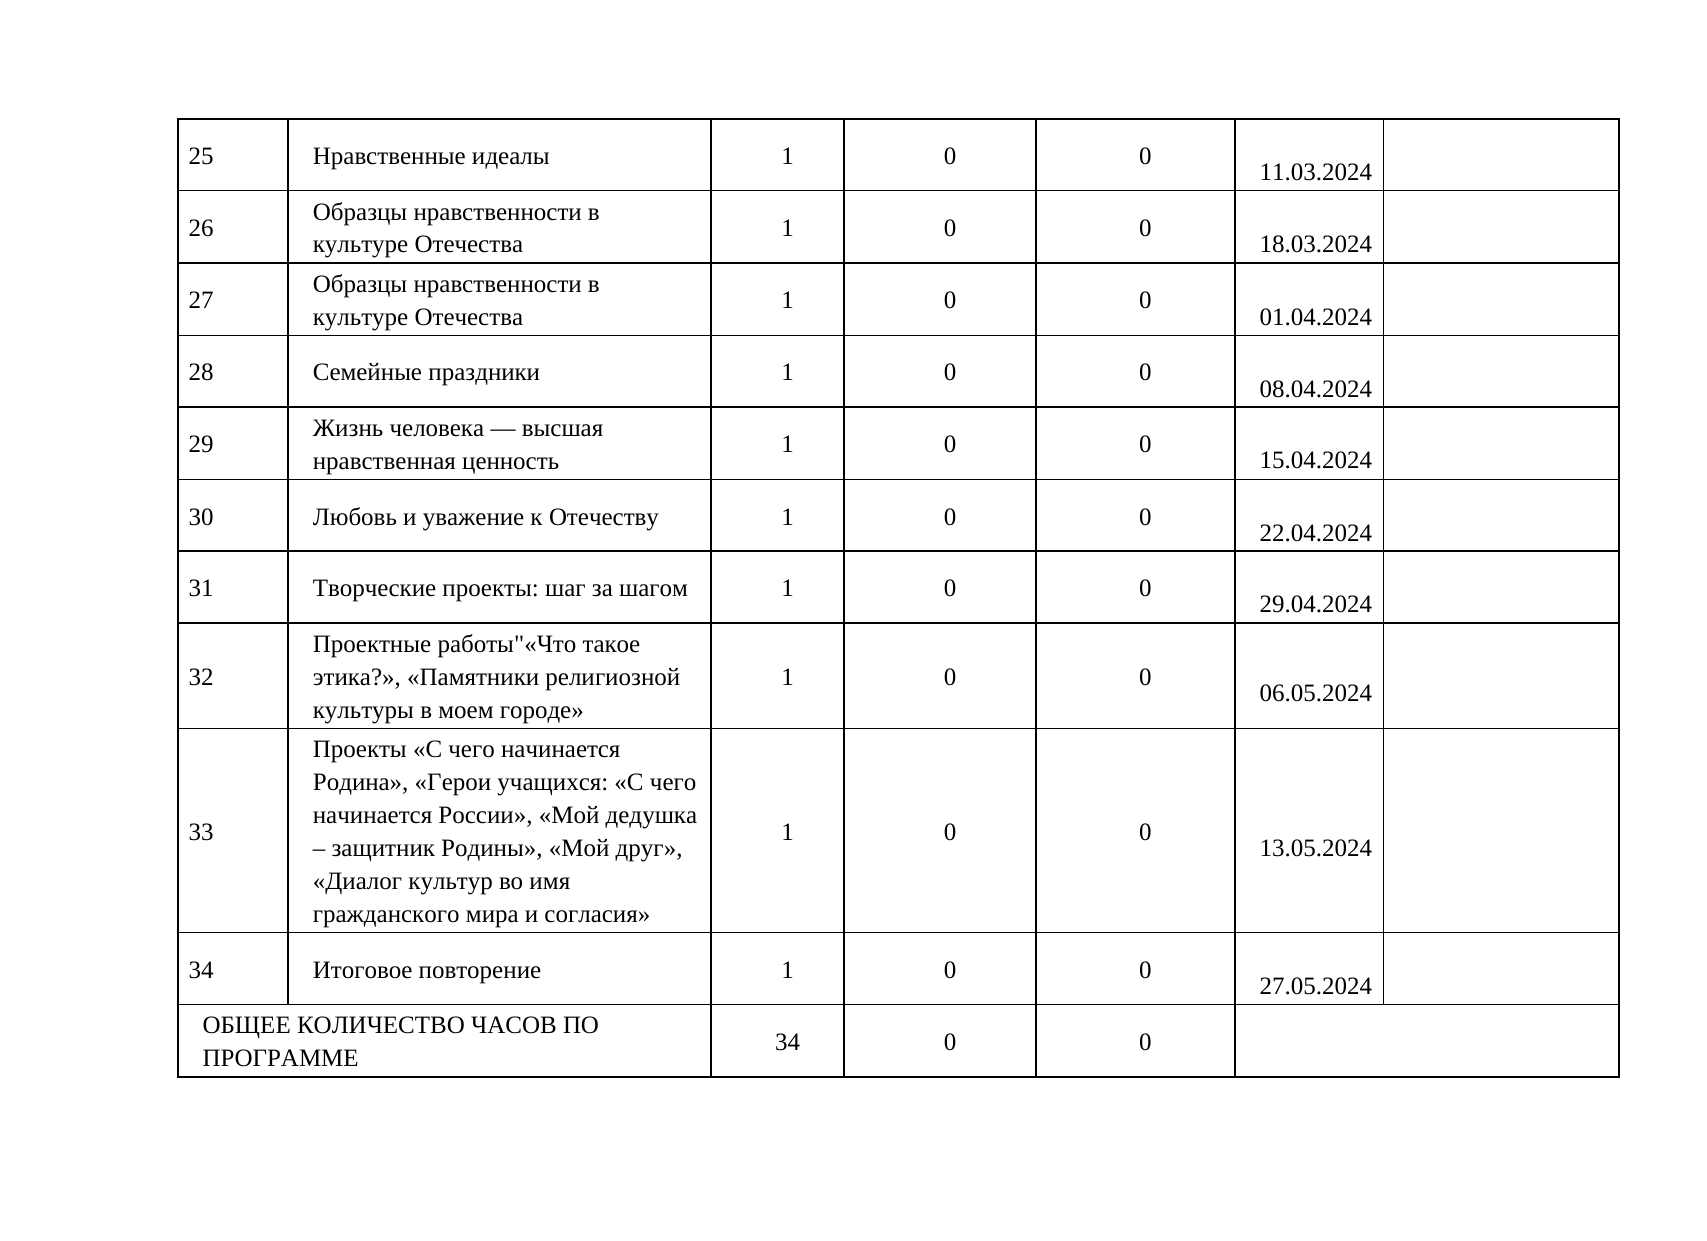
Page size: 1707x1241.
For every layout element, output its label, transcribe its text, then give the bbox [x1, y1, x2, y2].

table_cell 28 [179, 336, 287, 406]
table_cell Образцы нравственности в культуре Отечества [289, 191, 710, 262]
table_cell 0 [1037, 408, 1234, 479]
table_cell [1384, 120, 1618, 190]
table_cell 0 [1037, 933, 1234, 1003]
table_cell 06.05.2024 [1236, 624, 1383, 727]
table_cell 0 [845, 729, 1035, 932]
table_cell 1 [712, 624, 843, 727]
table_cell 0 [845, 336, 1035, 406]
table_cell 1 [712, 336, 843, 406]
table_cell Проектные работы"«Что такое этика?», «Памятники религиозной культуры в моем городе» [289, 624, 710, 727]
table_cell 11.03.2024 [1236, 120, 1383, 190]
table_cell 13.05.2024 [1236, 729, 1383, 932]
table_cell [1384, 336, 1618, 406]
table_cell 27 [179, 264, 287, 334]
table_cell Проекты «С чего начинается Родина», «Герои учащихся: «С чего начинается России», «Мой дедушка – защитник Родины», «Мой друг», «Диалог культур во имя гражданского мира и согласия» [289, 729, 710, 932]
table_cell 31 [179, 552, 287, 622]
table_cell [1384, 408, 1618, 479]
table_cell 1 [712, 933, 843, 1003]
table_cell Жизнь человека — высшая нравственная ценность [289, 408, 710, 479]
table_cell 1 [712, 408, 843, 479]
table_cell [1384, 191, 1618, 262]
table_cell 34 [179, 933, 287, 1003]
table_cell 0 [1037, 729, 1234, 932]
table_cell 0 [1037, 264, 1234, 334]
table_cell 0 [845, 120, 1035, 190]
table_cell Образцы нравственности в культуре Отечества [289, 264, 710, 334]
table_cell 33 [179, 729, 287, 932]
table_cell Итоговое повторение [289, 933, 710, 1003]
table_cell 0 [845, 408, 1035, 479]
table_cell 0 [1037, 336, 1234, 406]
table_cell 01.04.2024 [1236, 264, 1383, 334]
table_cell 1 [712, 264, 843, 334]
table_cell [1384, 264, 1618, 334]
table_cell 0 [845, 933, 1035, 1003]
table_cell 08.04.2024 [1236, 336, 1383, 406]
table_cell 34 [712, 1005, 843, 1076]
table_cell 1 [712, 480, 843, 550]
table_cell Семейные праздники [289, 336, 710, 406]
table_cell 22.04.2024 [1236, 480, 1383, 550]
table_cell 29 [179, 408, 287, 479]
table_cell 0 [1037, 191, 1234, 262]
table_cell 30 [179, 480, 287, 550]
table_cell ОБЩЕЕ КОЛИЧЕСТВО ЧАСОВ ПО ПРОГРАММЕ [179, 1005, 710, 1076]
table_cell 18.03.2024 [1236, 191, 1383, 262]
table_cell [1384, 552, 1618, 622]
table_cell 1 [712, 191, 843, 262]
table_cell 0 [845, 1005, 1035, 1076]
table_cell 0 [1037, 1005, 1234, 1076]
table_cell [1384, 480, 1618, 550]
table_cell [1384, 729, 1618, 932]
table_cell 27.05.2024 [1236, 933, 1383, 1003]
table_cell [1384, 624, 1618, 727]
table_cell 0 [1037, 552, 1234, 622]
table_cell Творческие проекты: шаг за шагом [289, 552, 710, 622]
table_cell 1 [712, 552, 843, 622]
table_cell 26 [179, 191, 287, 262]
table_cell 1 [712, 729, 843, 932]
table_cell 0 [845, 191, 1035, 262]
table_cell 0 [845, 480, 1035, 550]
table_cell 1 [712, 120, 843, 190]
table_cell 0 [1037, 624, 1234, 727]
table_cell 0 [845, 264, 1035, 334]
table_cell 29.04.2024 [1236, 552, 1383, 622]
table_cell Нравственные идеалы [289, 120, 710, 190]
table_cell 25 [179, 120, 287, 190]
table_cell 0 [845, 624, 1035, 727]
table_cell 0 [1037, 480, 1234, 550]
table_cell [1236, 1005, 1618, 1076]
table_cell 15.04.2024 [1236, 408, 1383, 479]
table_cell 0 [845, 552, 1035, 622]
table_cell 32 [179, 624, 287, 727]
table_cell 0 [1037, 120, 1234, 190]
table_cell Любовь и уважение к Отечеству [289, 480, 710, 550]
table_cell [1384, 933, 1618, 1003]
